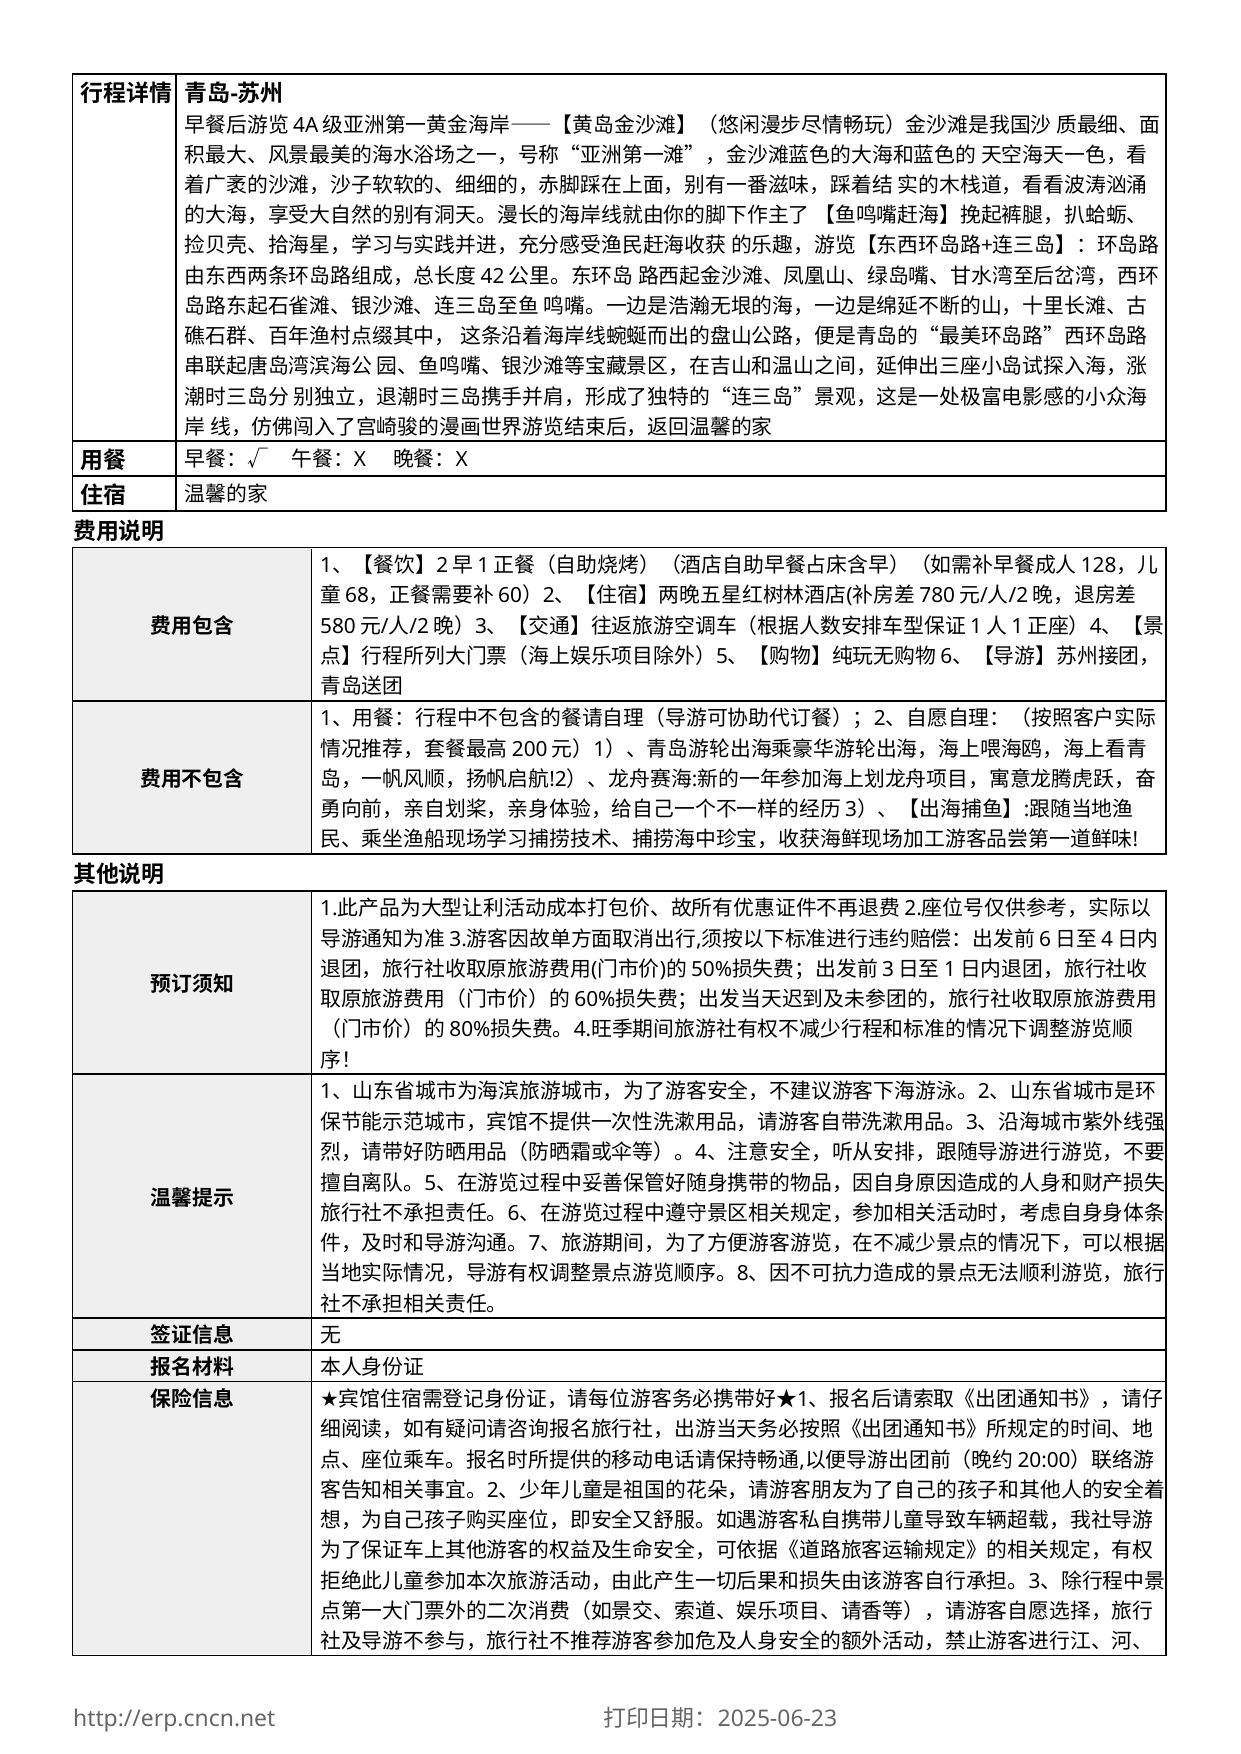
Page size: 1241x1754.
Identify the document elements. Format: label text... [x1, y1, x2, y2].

table_cell 1、用餐：行程中不包含的餐请自理（导游可协助代订餐）； [312, 702, 1165, 853]
table_cell 青岛-苏州 早餐后游览4A级亚洲第一黄金海岸——【黄岛金沙滩】（悠闲漫步尽情畅玩）金沙滩是我国沙 质最细、面积最大、风景最美的海水浴场之一，号称“亚洲第一滩”，金沙滩蓝色的大海和蓝色的 天空海天一色，看着广袤的沙滩，沙子软软的、细细的，赤脚踩在上面，别有一番滋味，踩着结 实的木栈道，看看波涛汹涌的大海，享受大自然的别有洞天。漫长的海岸线就由你的脚下作主了 【鱼鸣嘴赶海】挽起裤腿，扒蛤蛎、捡贝壳、拾海星，学习与实践并进，充分感受渔民赶海收获 的乐趣，游览【东西环岛路+连三岛】：环岛路由东西两条环岛路组成，总长度42公里。东环岛 路西起金沙滩、凤凰山、绿岛嘴、甘水湾至后岔湾，西环岛路东起石雀滩、银沙滩、连三岛至鱼 鸣嘴。一边是浩瀚无垠的海，一边是绵延不断的山，十里长滩、古礁石群、百年渔村点缀其中， 这条沿着海岸线蜿蜒而出的盘山公路，便是青岛的“最美环岛路”西环岛路串联起唐岛湾滨海公 园、鱼鸣嘴、银沙滩等宝藏景区，在吉山和温山之间，延伸出三座小岛试探入海，涨潮时三岛分 别独立，退潮时三岛携手并肩，形成了独特的“连三岛”景观，这是一处极富电影感的小众海岸 线，仿佛闯入了宫崎骏的漫画世界游览结束后，返回温馨的家 [177, 75, 1165, 440]
table_cell 保险信息 [73, 1382, 311, 1654]
table_cell 无 [312, 1319, 1165, 1349]
table_cell 1、山东省城市为海滨旅游城市，为了游客安全，不建议游客下海游泳。 [312, 1075, 1165, 1317]
table_cell 早餐：√ 午餐：X 晚餐：X [177, 442, 1165, 475]
table_cell 签证信息 [73, 1319, 311, 1349]
table_cell 本人身份证 [312, 1351, 1165, 1381]
text 其他说明 [73, 856, 1167, 889]
table_cell 住宿 [73, 477, 175, 510]
table_cell 报名材料 [73, 1351, 311, 1381]
table_cell 费用不包含 [73, 702, 311, 853]
table_header 1.此产品为大型让利活动成本打包价、故所有优惠证件不再退费 [312, 892, 1165, 1073]
text 费用说明 [73, 513, 1167, 546]
table_cell 温馨的家 [177, 477, 1165, 510]
table_cell 用餐 [73, 442, 175, 475]
table_header 预订须知 [73, 892, 311, 1073]
table_cell 温馨提示 [73, 1075, 311, 1317]
table_header 1、【餐饮】2早1正餐（自助烧烤）（酒店自助早餐占床含早）（如需补早餐成人128，儿童68，正餐需要补60） [312, 548, 1165, 700]
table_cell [312, 1382, 1165, 1654]
table_header 费用包含 [73, 548, 311, 700]
table_cell 行程详情 [73, 75, 175, 440]
